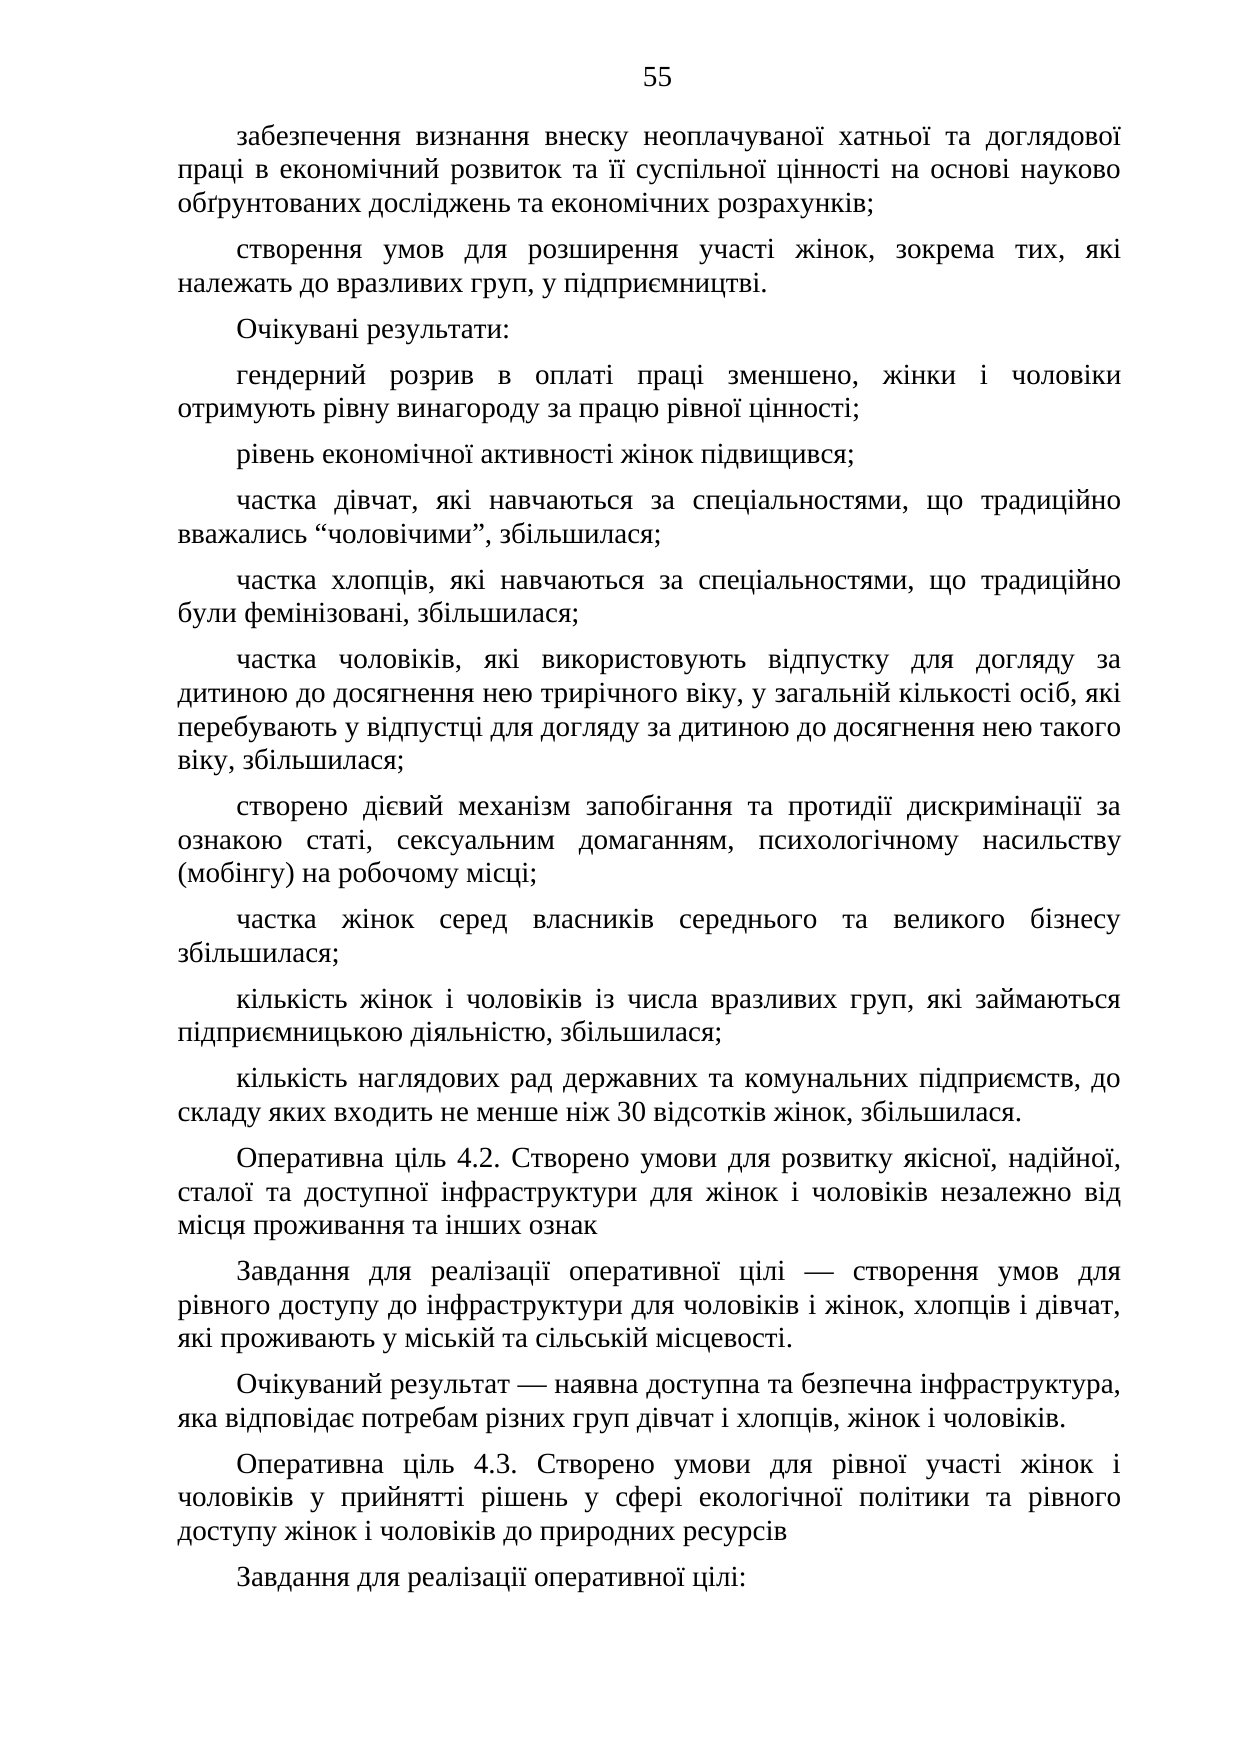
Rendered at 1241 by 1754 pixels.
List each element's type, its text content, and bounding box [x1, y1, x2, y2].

text Оперативна ціль 4.3. Створено умови для рівної участі жінок і чоловіків у прийнятті рішень у сфері екологічної політики та рівного доступу жінок і чоловіків до природних ресурсів [177, 1446, 1122, 1547]
text Завдання для реалізації оперативної цілі: [177, 1559, 1122, 1593]
text частка дівчат, які навчаються за спеціальностями, що традиційно вважались “чоловічимиˮ, збільшилася; [177, 482, 1122, 549]
text кількість жінок і чоловіків із числа вразливих груп, які займаються підприємницькою діяльністю, збільшилася; [177, 981, 1122, 1048]
text рівень економічної активності жінок підвищився; [177, 436, 1122, 470]
text забезпечення визнання внеску неоплачуваної хатньої та доглядової праці в економічний розвиток та її суспільної цінності на основі науково обґрунтованих досліджень та економічних розрахунків; [177, 118, 1122, 219]
text частка чоловіків, які використовують відпустку для догляду за дитиною до досягнення нею трирічного віку, у загальній кількості осіб, які перебувають у відпустці для догляду за дитиною до досягнення нею такого віку, збільшилася; [177, 642, 1122, 776]
text Завдання для реалізації оперативної цілі — створення умов для рівного доступу до інфраструктури для чоловіків і жінок, хлопців і дівчат, які проживають у міській та сільській місцевості. [177, 1253, 1122, 1354]
text частка хлопців, які навчаються за спеціальностями, що традиційно були фемінізовані, збільшилася; [177, 562, 1122, 629]
text створення умов для розширення участі жінок, зокрема тих, які належать до вразливих груп, у підприємництві. [177, 231, 1122, 298]
text Очікувані результати: [177, 311, 1122, 344]
text частка жінок серед власників середнього та великого бізнесу збільшилася; [177, 901, 1122, 968]
text гендерний розрив в оплаті праці зменшено, жінки і чоловіки отримують рівну винагороду за працю рівної цінності; [177, 357, 1122, 424]
text створено дієвий механізм запобігання та протидії дискримінації за ознакою статі, сексуальним домаганням, психологічному насильству (мобінгу) на робочому місці; [177, 788, 1122, 889]
text кількість наглядових рад державних та комунальних підприємств, до складу яких входить не менше ніж 30 відсотків жінок, збільшилася. [177, 1061, 1122, 1128]
text Оперативна ціль 4.2. Створено умови для розвитку якісної, надійної, сталої та доступної інфраструктури для жінок і чоловіків незалежно від місця проживання та інших ознак [177, 1140, 1122, 1241]
text Очікуваний результат — наявна доступна та безпечна інфраструктура, яка відповідає потребам різних груп дівчат і хлопців, жінок і чоловіків. [177, 1366, 1122, 1433]
